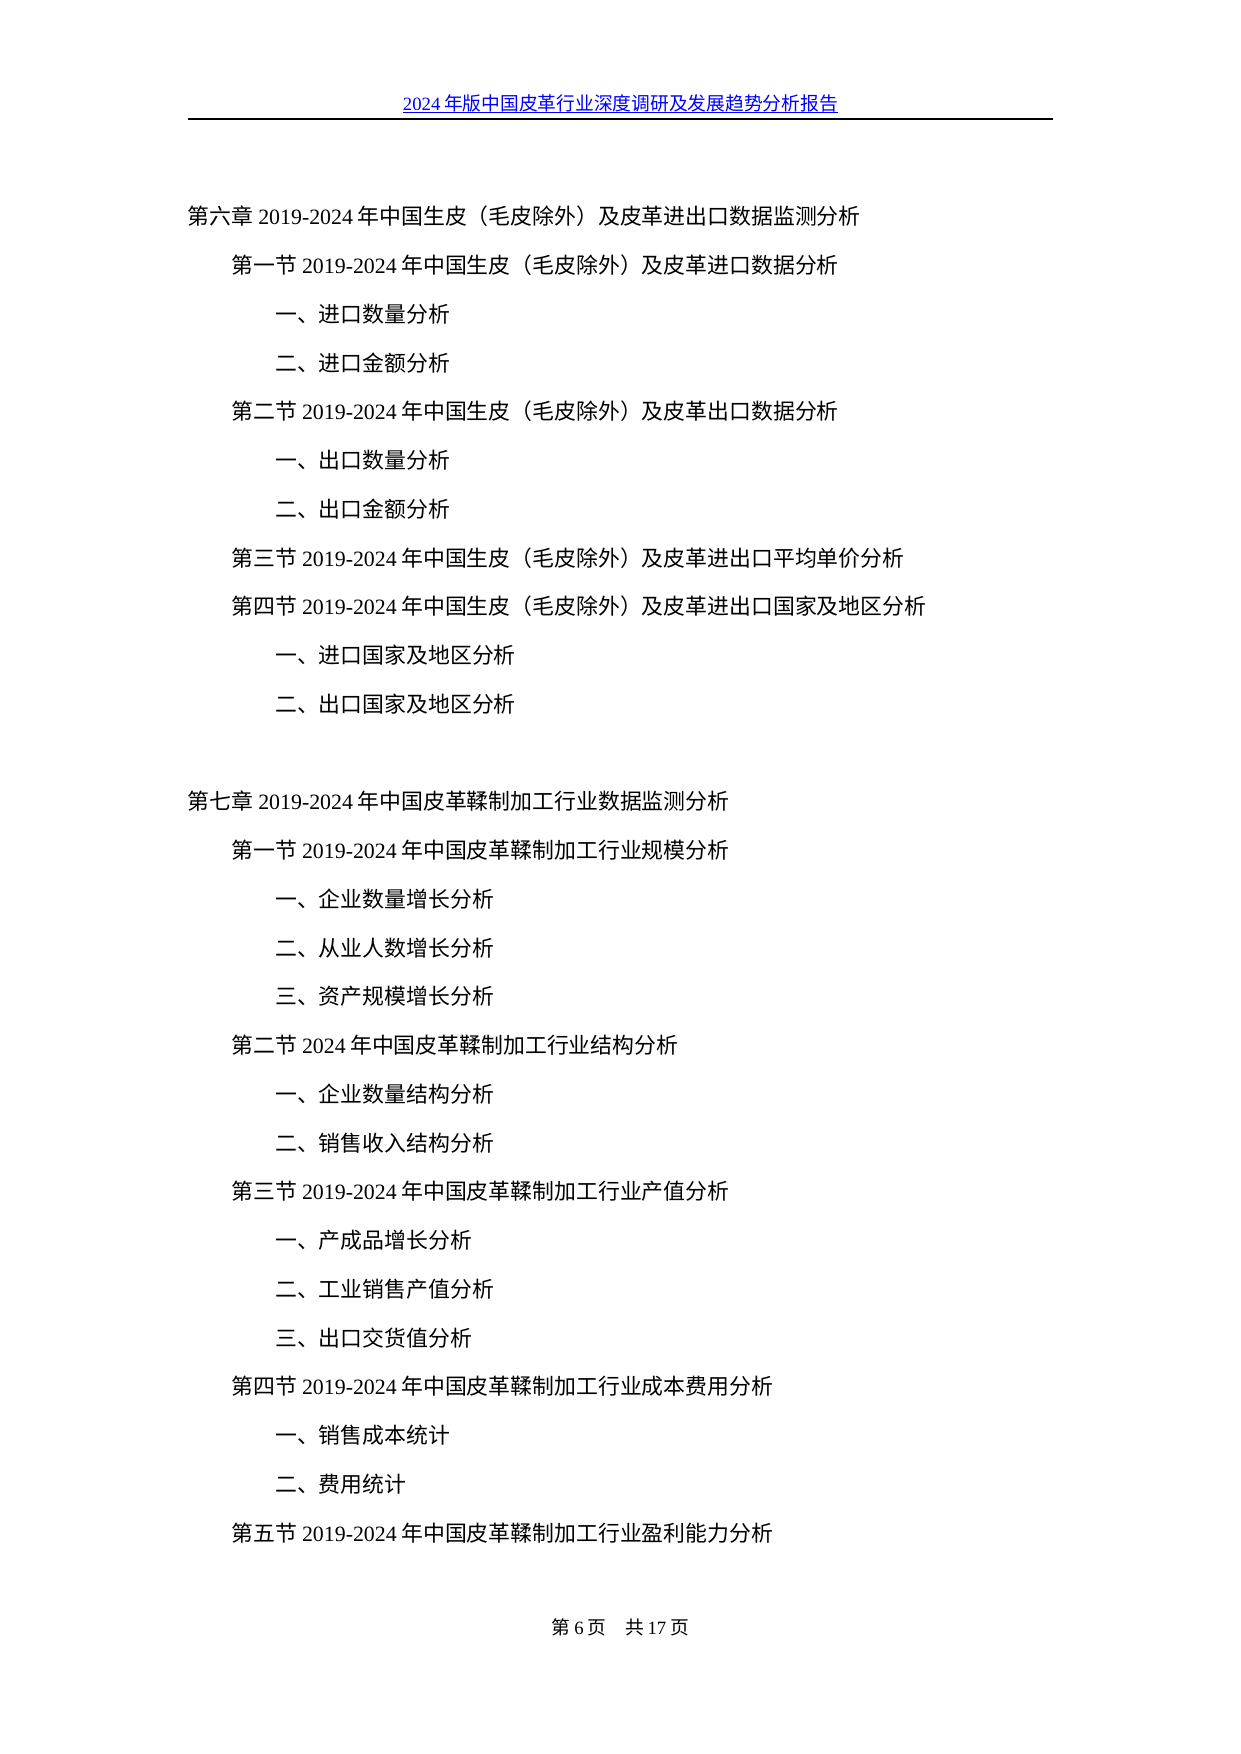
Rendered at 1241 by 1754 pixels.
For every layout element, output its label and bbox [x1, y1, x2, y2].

text [187, 150, 1053, 1548]
